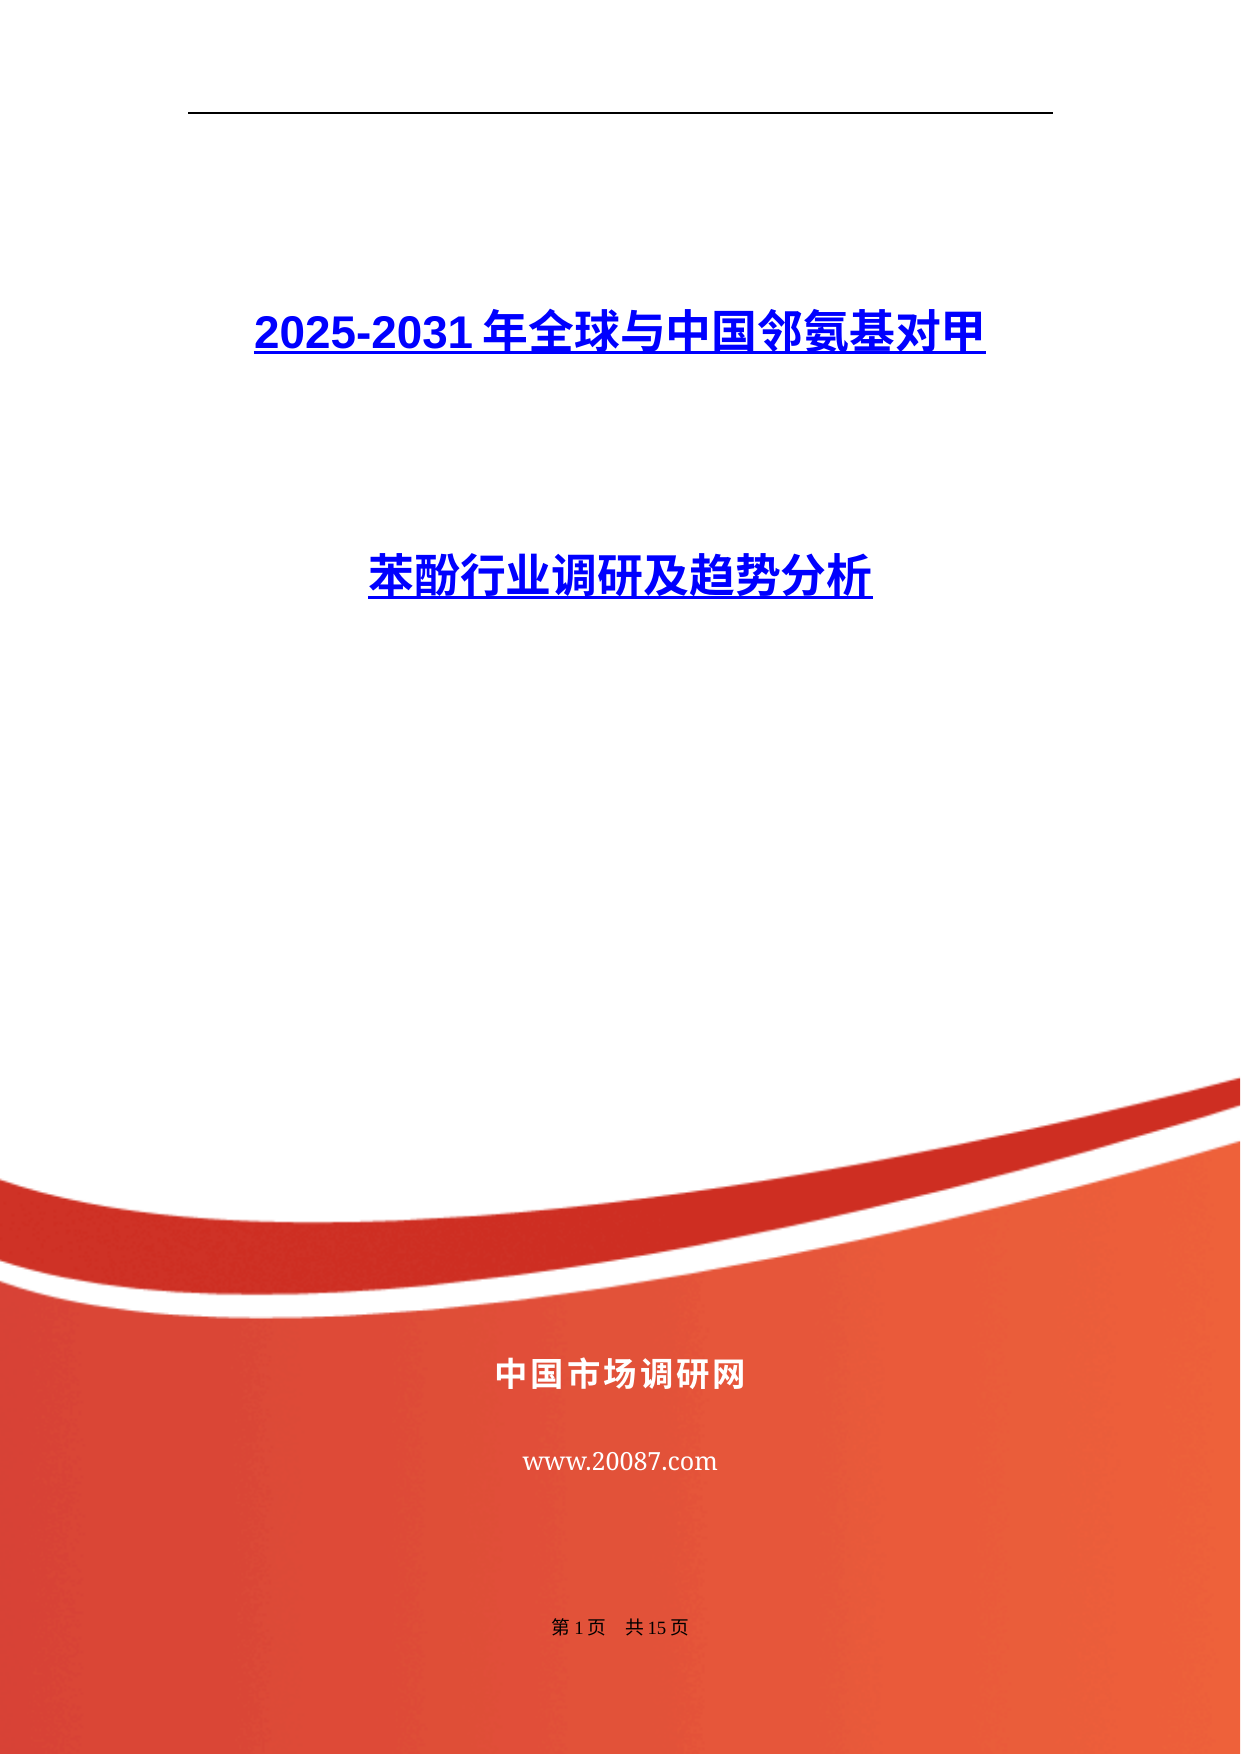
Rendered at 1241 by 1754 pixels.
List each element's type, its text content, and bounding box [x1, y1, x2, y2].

subtitle 中国市场调研网 [187, 1339, 1053, 1404]
table_header 2025-2031年全球与中国邻氨基对甲苯酚行业调研及趋势分析 [188, 207, 1053, 773]
picture [0, 1006, 1241, 1754]
text www.20087.com [187, 1428, 1053, 1493]
